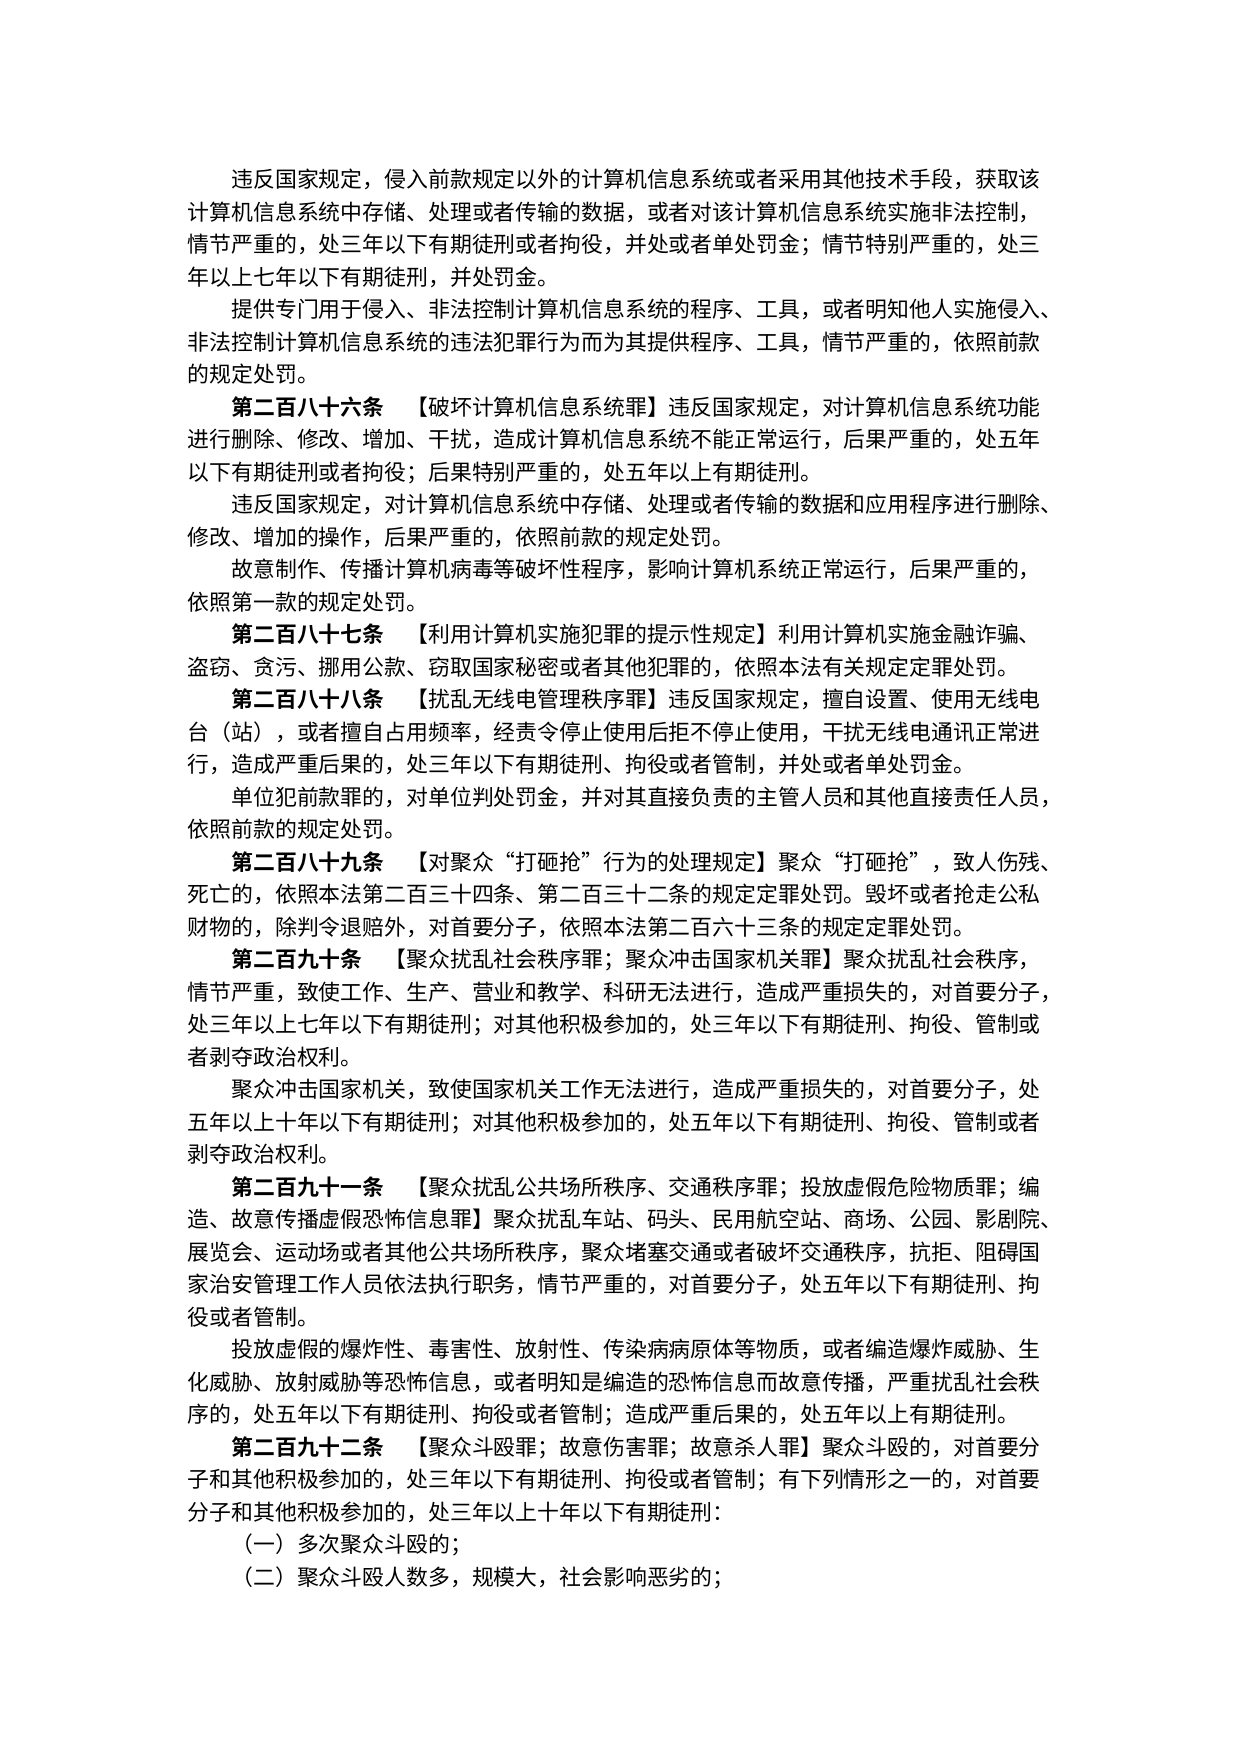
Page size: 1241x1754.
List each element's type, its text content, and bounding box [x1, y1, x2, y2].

text 第二百八十八条 【扰乱无线电管理秩序罪】违反国家规定，擅自设置、使用无线电台（站），或者擅自占用频率，经责令停止使用后拒不停止使用，干扰无线电通讯正常进行，造成严重后果的，处三年以下有期徒刑、拘役或者管制，并处或者单处罚金。 [187, 682, 1053, 779]
text 第二百八十九条 【对聚众“打砸抢”行为的处理规定】聚众“打砸抢”，致人伤残、死亡的，依照本法第二百三十四条、第二百三十二条的规定定罪处罚。毁坏或者抢走公私财物的，除判令退赔外，对首要分子，依照本法第二百六十三条的规定定罪处罚。 [187, 844, 1053, 942]
text 第二百九十条 【聚众扰乱社会秩序罪；聚众冲击国家机关罪】聚众扰乱社会秩序，情节严重，致使工作、生产、营业和教学、科研无法进行，造成严重损失的，对首要分子，处三年以上七年以下有期徒刑；对其他积极参加的，处三年以下有期徒刑、拘役、管制或者剥夺政治权利。 [187, 942, 1053, 1072]
text （二）聚众斗殴人数多，规模大，社会影响恶劣的； [187, 1559, 1053, 1592]
text 第二百九十一条 【聚众扰乱公共场所秩序、交通秩序罪；投放虚假危险物质罪；编造、故意传播虚假恐怖信息罪】聚众扰乱车站、码头、民用航空站、商场、公园、影剧院、展览会、运动场或者其他公共场所秩序，聚众堵塞交通或者破坏交通秩序，抗拒、阻碍国家治安管理工作人员依法执行职务，情节严重的，对首要分子，处五年以下有期徒刑、拘役或者管制。 [187, 1169, 1053, 1332]
text （一）多次聚众斗殴的； [187, 1527, 1053, 1559]
text 第二百八十七条 【利用计算机实施犯罪的提示性规定】利用计算机实施金融诈骗、盗窃、贪污、挪用公款、窃取国家秘密或者其他犯罪的，依照本法有关规定定罪处罚。 [187, 617, 1053, 682]
text 第二百九十二条 【聚众斗殴罪；故意伤害罪；故意杀人罪】聚众斗殴的，对首要分子和其他积极参加的，处三年以下有期徒刑、拘役或者管制；有下列情形之一的，对首要分子和其他积极参加的，处三年以上十年以下有期徒刑： [187, 1429, 1053, 1527]
text 违反国家规定，侵入前款规定以外的计算机信息系统或者采用其他技术手段，获取该计算机信息系统中存储、处理或者传输的数据，或者对该计算机信息系统实施非法控制，情节严重的，处三年以下有期徒刑或者拘役，并处或者单处罚金；情节特别严重的，处三年以上七年以下有期徒刑，并处罚金。 [187, 162, 1053, 292]
text 第二百八十六条 【破坏计算机信息系统罪】违反国家规定，对计算机信息系统功能进行删除、修改、增加、干扰，造成计算机信息系统不能正常运行，后果严重的，处五年以下有期徒刑或者拘役；后果特别严重的，处五年以上有期徒刑。 [187, 389, 1053, 487]
text 聚众冲击国家机关，致使国家机关工作无法进行，造成严重损失的，对首要分子，处五年以上十年以下有期徒刑；对其他积极参加的，处五年以下有期徒刑、拘役、管制或者剥夺政治权利。 [187, 1072, 1053, 1169]
text 投放虚假的爆炸性、毒害性、放射性、传染病病原体等物质，或者编造爆炸威胁、生化威胁、放射威胁等恐怖信息，或者明知是编造的恐怖信息而故意传播，严重扰乱社会秩序的，处五年以下有期徒刑、拘役或者管制；造成严重后果的，处五年以上有期徒刑。 [187, 1332, 1053, 1429]
text 单位犯前款罪的，对单位判处罚金，并对其直接负责的主管人员和其他直接责任人员，依照前款的规定处罚。 [187, 779, 1053, 844]
text 故意制作、传播计算机病毒等破坏性程序，影响计算机系统正常运行，后果严重的，依照第一款的规定处罚。 [187, 552, 1053, 617]
text 提供专门用于侵入、非法控制计算机信息系统的程序、工具，或者明知他人实施侵入、非法控制计算机信息系统的违法犯罪行为而为其提供程序、工具，情节严重的，依照前款的规定处罚。 [187, 292, 1053, 389]
text 违反国家规定，对计算机信息系统中存储、处理或者传输的数据和应用程序进行删除、修改、增加的操作，后果严重的，依照前款的规定处罚。 [187, 487, 1053, 552]
